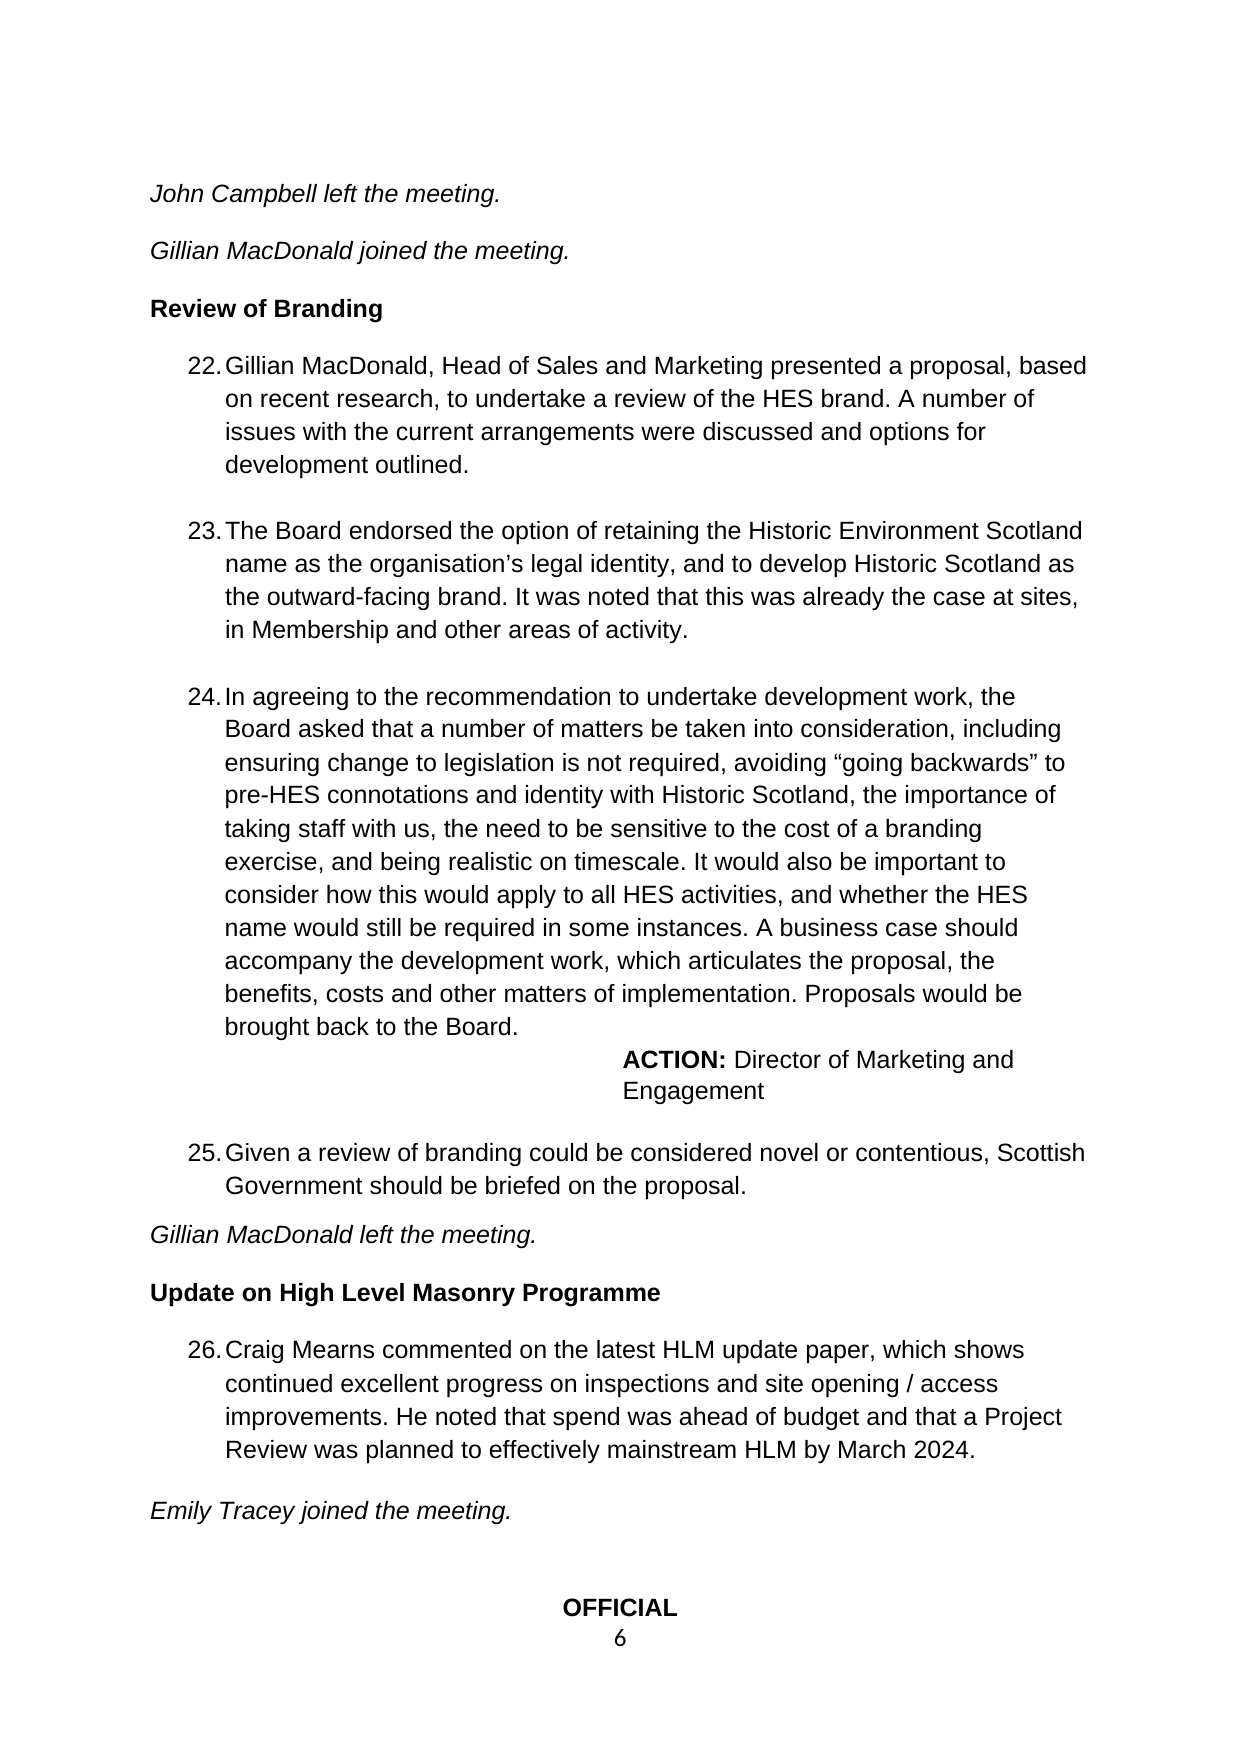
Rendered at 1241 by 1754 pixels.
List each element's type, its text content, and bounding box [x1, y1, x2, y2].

list ACTION: Director of Marketing and Engagement [622, 1045, 1090, 1104]
list Craig Mearns commented on the latest HLM update paper, which shows continued excellent progress on inspections and site opening / access improvements. He noted that spend was ahead of budget and that a Project Review was planned to effectively mainstream HLM by March 2024. [187, 1336, 1090, 1463]
list Gillian MacDonald, Head of Sales and Marketing presented a proposal, based on recent research, to undertake a review of the HES brand. A number of issues with the current arrangements were discussed and options for development outlined. [187, 351, 1090, 479]
text Gillian MacDonald left the meeting. [150, 1221, 1090, 1249]
text Emily Tracey joined the meeting. [150, 1496, 1090, 1525]
text Gillian MacDonald joined the meeting. [150, 236, 1090, 265]
list The Board endorsed the option of retaining the Historic Environment Scotland name as the organisation’s legal identity, and to develop Historic Scotland as the outward-facing brand. It was noted that this was already the case at sites, in Membership and other areas of activity. [187, 516, 1090, 644]
text John Campbell left the meeting. [150, 179, 1090, 207]
list In agreeing to the recommendation to undertake development work, the Board asked that a number of matters be taken into consideration, including ensuring change to legislation is not required, avoiding “going backwards” to pre-HES connotations and identity with Historic Scotland, the importance of taking staff with us, the need to be sensitive to the cost of a branding exercise, and being realistic on timescale. It would also be important to consider how this would apply to all HES activities, and whether the HES name would still be required in some instances. A business case should accompany the development work, which articulates the proposal, the benefits, costs and other matters of implementation. Proposals would be brought back to the Board. [187, 681, 1090, 1040]
text Update on High Level Masonry Programme [150, 1278, 1090, 1307]
list Given a review of branding could be considered novel or contentious, Scottish Government should be briefed on the proposal. [187, 1138, 1090, 1199]
text Review of Branding [150, 294, 1090, 322]
